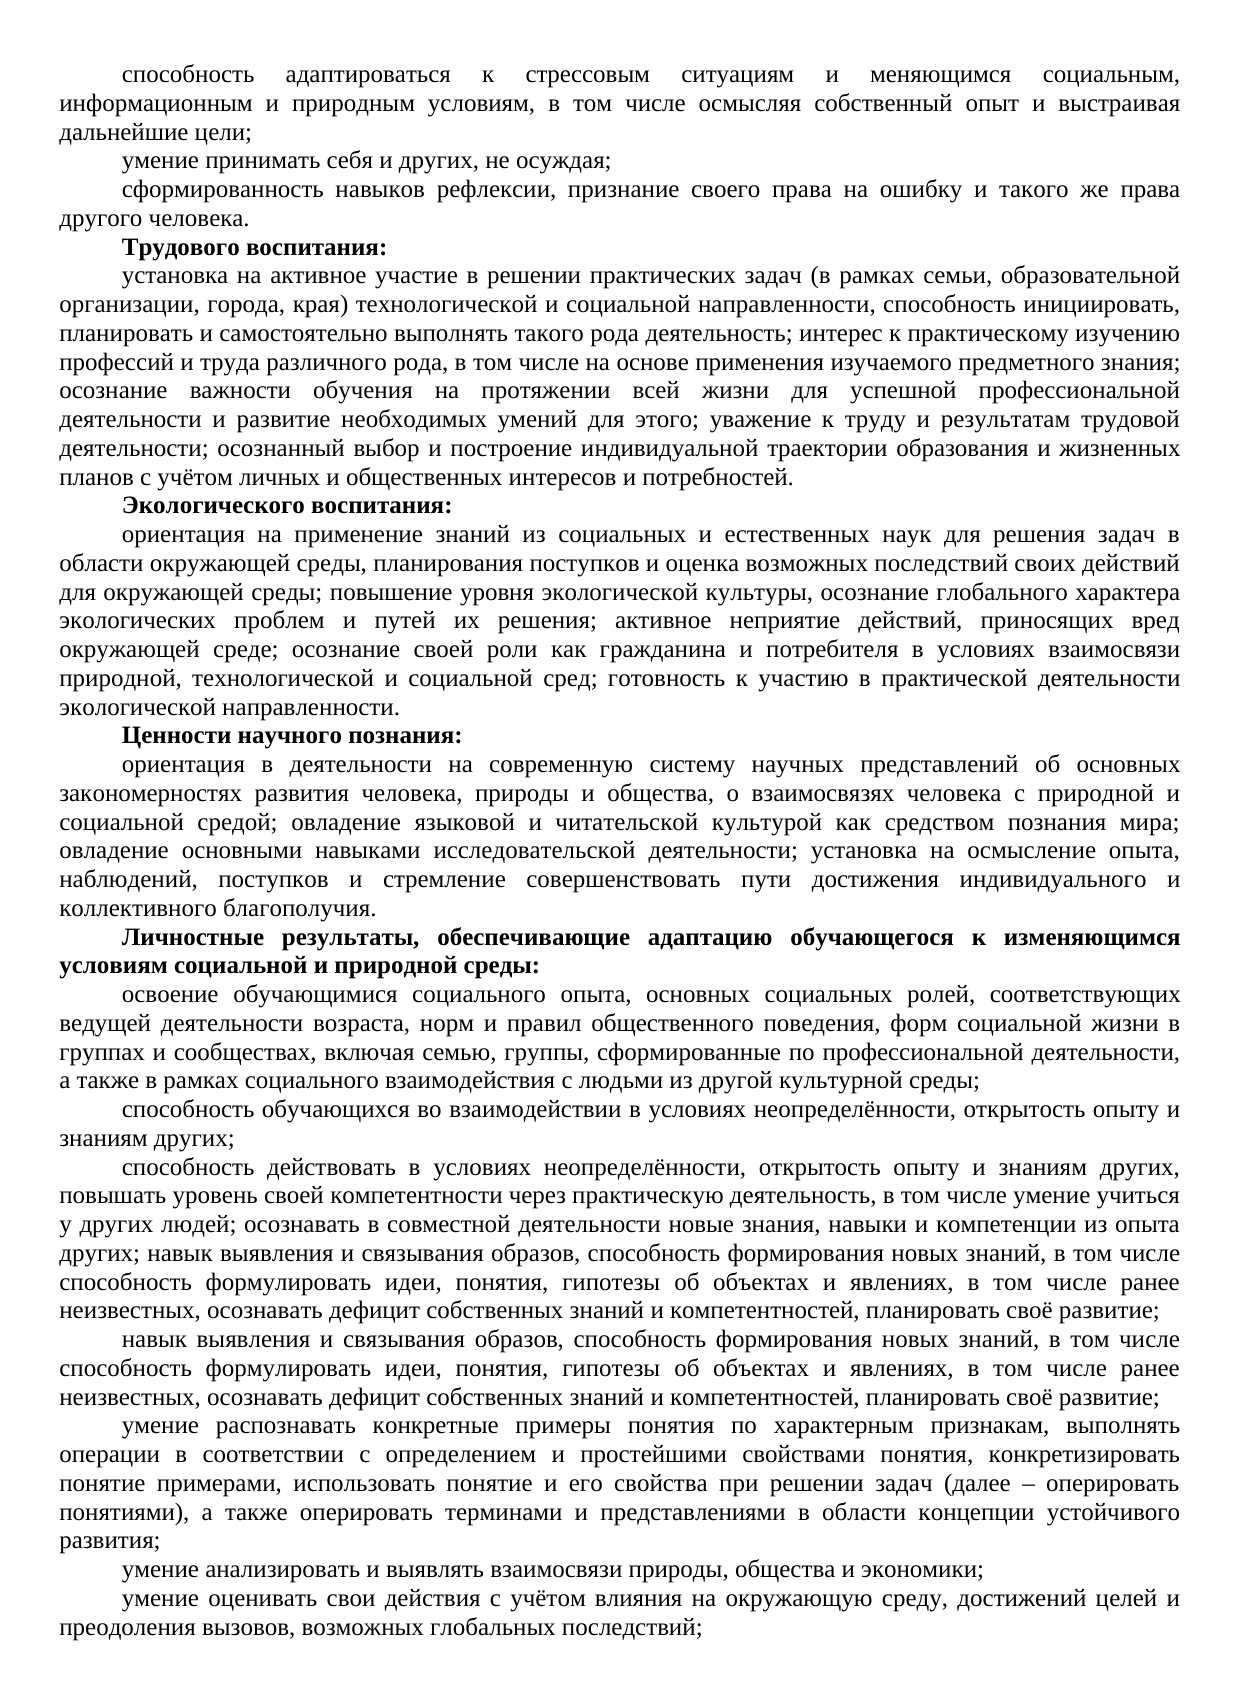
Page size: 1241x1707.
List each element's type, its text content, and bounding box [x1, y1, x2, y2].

text сформированность навыков рефлексии, признание своего права на ошибку и такого же права другого человека. [59, 174, 1181, 232]
text умение оценивать свои действия с учётом влияния на окружающую среду, достижений целей и преодоления вызовов, возможных глобальных последствий; [59, 1583, 1181, 1640]
text способность действовать в условиях неопределённости, открытость опыту и знаниям других, повышать уровень своей компетентности через практическую деятельность, в том числе умение учиться у других людей; осознавать в совместной деятельности новые знания, навыки и компетенции из опыта других; навык выявления и связывания образов, способность формирования новых знаний, в том числе способность формулировать идеи, понятия, гипотезы об объектах и явлениях, в том числе ранее неизвестных, осознавать дефицит собственных знаний и компетентностей, планировать своё развитие; [59, 1152, 1181, 1324]
text умение анализировать и выявлять взаимосвязи природы, общества и экономики; [59, 1554, 1181, 1583]
text умение принимать себя и других, не осуждая; [59, 145, 1181, 174]
text Экологического воспитания: [59, 490, 1181, 519]
text ориентация в деятельности на современную систему научных представлений об основных закономерностях развития человека, природы и общества, о взаимосвязях человека с природной и социальной средой; овладение языковой и читательской культурой как средством познания мира; овладение основными навыками исследовательской деятельности; установка на осмысление опыта, наблюдений, поступков и стремление совершенствовать пути достижения индивидуального и коллективного благополучия. [59, 749, 1181, 922]
text освоение обучающимися социального опыта, основных социальных ролей, соответствующих ведущей деятельности возраста, норм и правил общественного поведения, форм социальной жизни в группах и сообществах, включая семью, группы, сформированные по профессиональной деятельности, а также в рамках социального взаимодействия с людьми из другой культурной среды; [59, 979, 1181, 1094]
text установка на активное участие в решении практических задач (в рамках семьи, образовательной организации, города, края) технологической и социальной направленности, способность инициировать, планировать и самостоятельно выполнять такого рода деятельность; интерес к практическому изучению профессий и труда различного рода, в том числе на основе применения изучаемого предметного знания; осознание важности обучения на протяжении всей жизни для успешной профессиональной деятельности и развитие необходимых умений для этого; уважение к труду и результатам трудовой деятельности; осознанный выбор и построение индивидуальной траектории образования и жизненных планов с учётом личных и общественных интересов и потребностей. [59, 260, 1181, 490]
text способность обучающихся во взаимодействии в условиях неопределённости, открытость опыту и знаниям других; [59, 1094, 1181, 1152]
text Личностные результаты, обеспечивающие адаптацию обучающегося к изменяющимся условиям социальной и природной среды: [59, 922, 1181, 979]
text способность адаптироваться к стрессовым ситуациям и меняющимся социальным, информационным и природным условиям, в том числе осмысляя собственный опыт и выстраивая дальнейшие цели; [59, 59, 1181, 145]
text умение распознавать конкретные примеры понятия по характерным признакам, выполнять операции в соответствии с определением и простейшими свойствами понятия, конкретизировать понятие примерами, использовать понятие и его свойства при решении задач (далее – оперировать понятиями), а также оперировать терминами и представлениями в области концепции устойчивого развития; [59, 1410, 1181, 1554]
text Ценности научного познания: [59, 720, 1181, 749]
text навык выявления и связывания образов, способность формирования новых знаний, в том числе способность формулировать идеи, понятия, гипотезы об объектах и явлениях, в том числе ранее неизвестных, осознавать дефицит собственных знаний и компетентностей, планировать своё развитие; [59, 1324, 1181, 1410]
text Трудового воспитания: [59, 232, 1181, 260]
text ориентация на применение знаний из социальных и естественных наук для решения задач в области окружающей среды, планирования поступков и оценка возможных последствий своих действий для окружающей среды; повышение уровня экологической культуры, осознание глобального характера экологических проблем и путей их решения; активное неприятие действий, приносящих вред окружающей среде; осознание своей роли как гражданина и потребителя в условиях взаимосвязи природной, технологической и социальной сред; готовность к участию в практической деятельности экологической направленности. [59, 519, 1181, 720]
